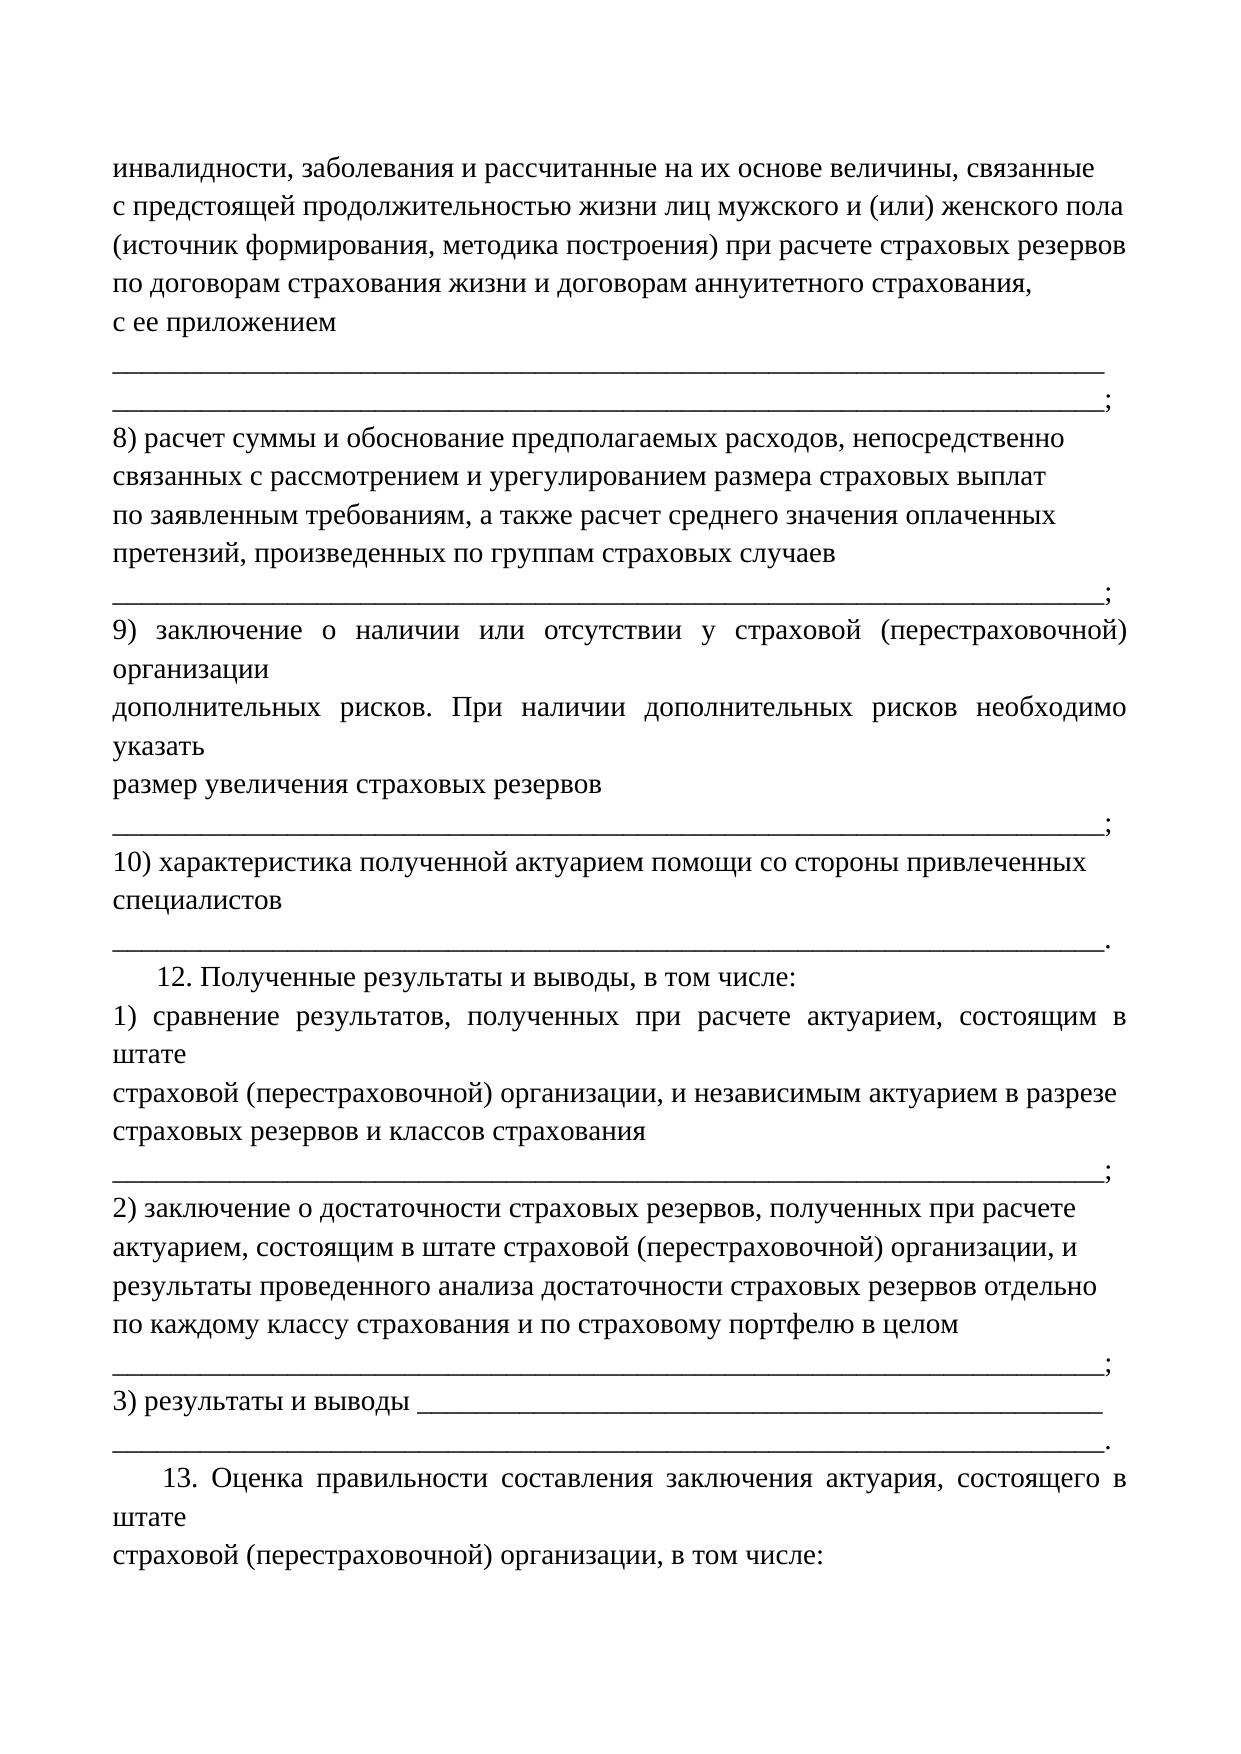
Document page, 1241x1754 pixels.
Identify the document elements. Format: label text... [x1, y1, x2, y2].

text связанных с рассмотрением и урегулированием размера страховых выплат [112, 458, 1128, 492]
text результаты проведенного анализа достаточности страховых резервов отдельно [112, 1268, 1128, 1301]
text 1) сравнение результатов, полученных при расчете актуарием, состоящим в штате [112, 998, 1128, 1070]
text актуарием, состоящим в штате страховой (перестраховочной) организации, и [112, 1229, 1128, 1263]
text ____________________________________________________________________; [112, 1152, 1128, 1186]
text претензий, произведенных по группам страховых случаев [112, 535, 1128, 569]
text 10) характеристика полученной актуарием помощи со стороны привлеченных [112, 844, 1128, 877]
text страховых резервов и классов страхования [112, 1113, 1128, 1147]
text ____________________________________________________________________. [112, 1422, 1128, 1455]
text ____________________________________________________________________. [112, 921, 1128, 954]
text с предстоящей продолжительностью жизни лиц мужского и (или) женского пола [112, 188, 1128, 222]
text 8) расчет суммы и обоснование предполагаемых расходов, непосредственно [112, 420, 1128, 453]
text ____________________________________________________________________; [112, 574, 1128, 607]
text дополнительных рисков. При наличии дополнительных рисков необходимо указать [112, 689, 1128, 762]
text по каждому классу страхования и по страховому портфелю в целом [112, 1306, 1128, 1340]
text 12. Полученные результаты и выводы, в том числе: [112, 959, 1128, 993]
text специалистов [112, 882, 1128, 916]
text ____________________________________________________________________ [112, 343, 1128, 376]
text по заявленным требованиям, а также расчет среднего значения оплаченных [112, 497, 1128, 530]
text ____________________________________________________________________; [112, 381, 1128, 415]
text 13. Оценка правильности составления заключения актуария, состоящего в штате [112, 1460, 1128, 1532]
text по договорам страхования жизни и договорам аннуитетного страхования, [112, 266, 1128, 299]
text страховой (перестраховочной) организации, в том числе: [112, 1537, 1128, 1571]
text страховой (перестраховочной) организации, и независимым актуарием в разрезе [112, 1075, 1128, 1108]
text 3) результаты и выводы _______________________________________________ [112, 1383, 1128, 1417]
text 2) заключение о достаточности страховых резервов, полученных при расчете [112, 1191, 1128, 1224]
text (источник формирования, методика построения) при расчете страховых резервов [112, 227, 1128, 261]
text ____________________________________________________________________; [112, 805, 1128, 839]
text 9) заключение о наличии или отсутствии у страховой (перестраховочной) организации [112, 612, 1128, 684]
text ____________________________________________________________________; [112, 1345, 1128, 1378]
text размер увеличения страховых резервов [112, 767, 1128, 800]
text инвалидности, заболевания и рассчитанные на их основе величины, связанные [112, 150, 1128, 183]
text с ее приложением [112, 304, 1128, 338]
